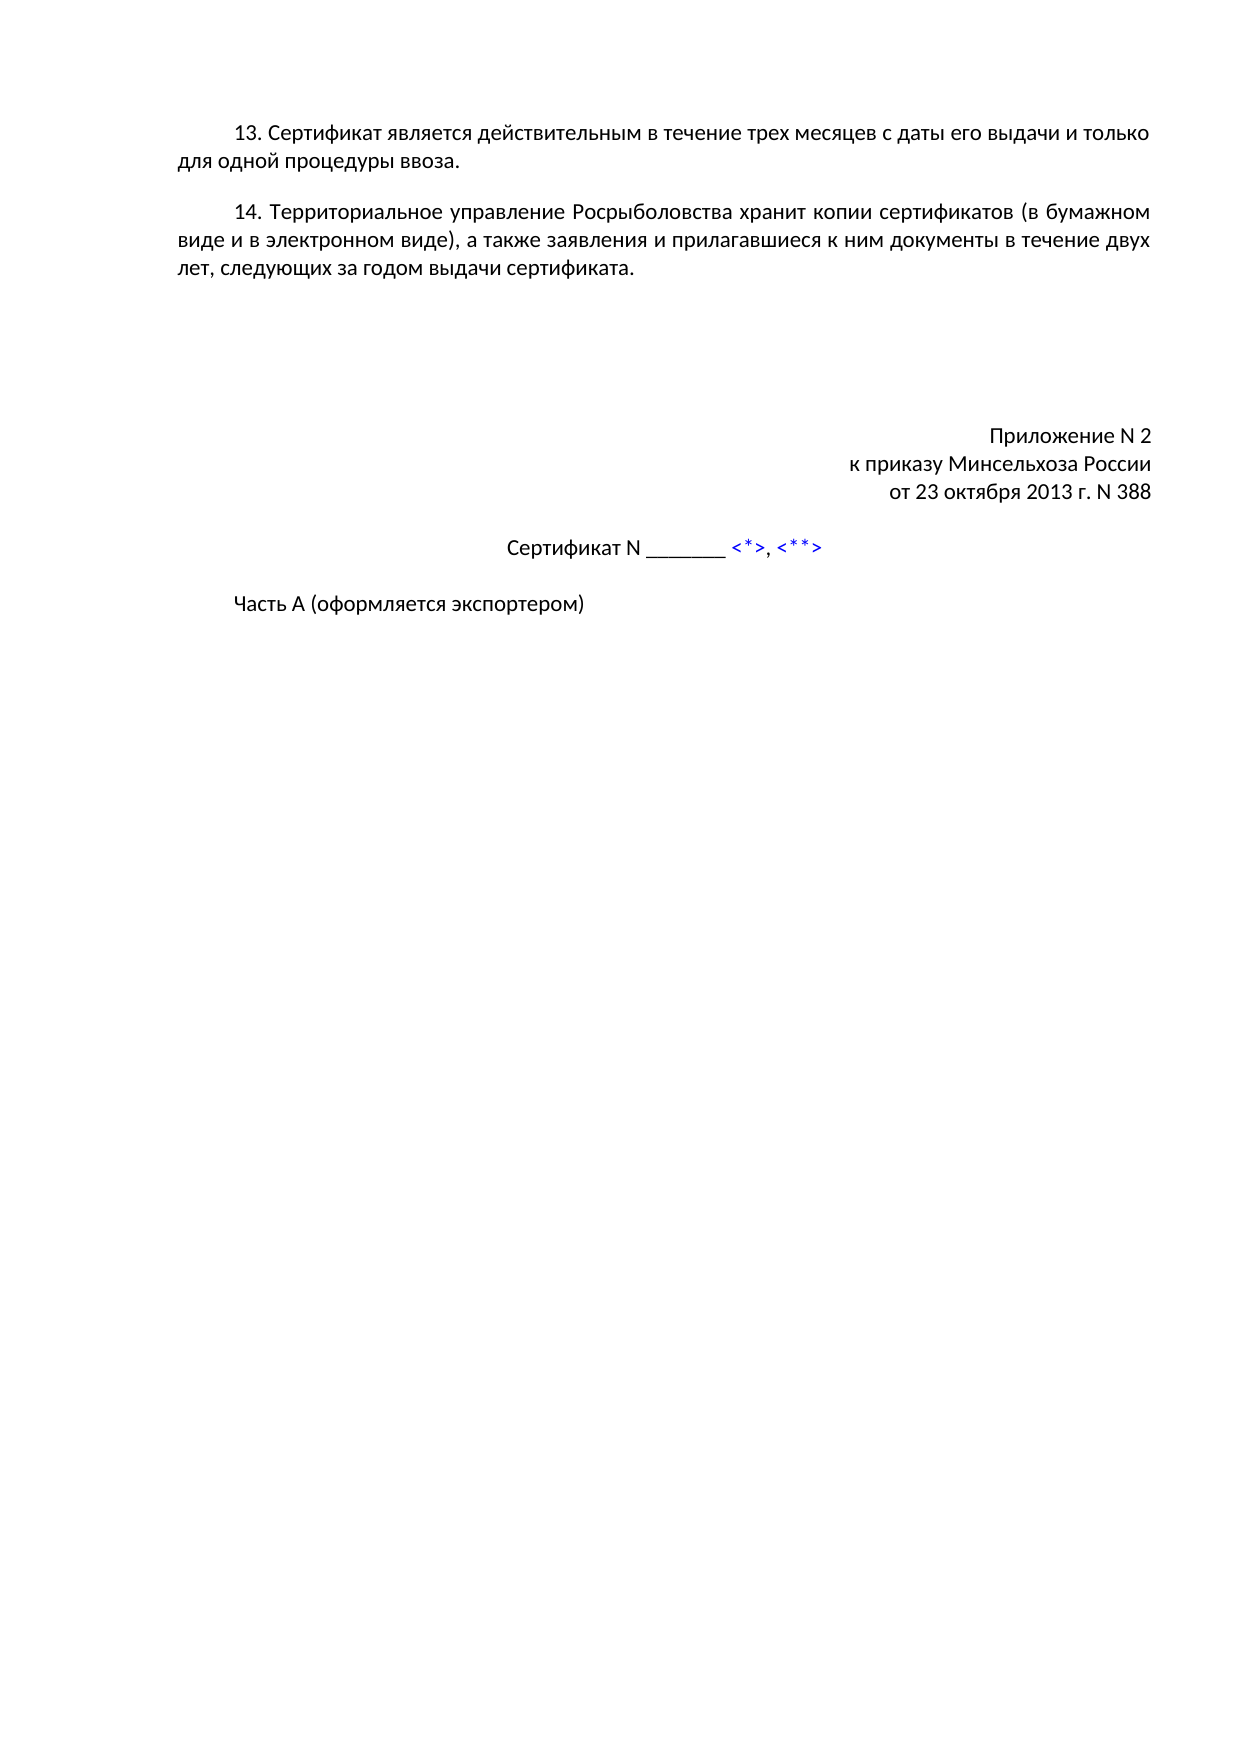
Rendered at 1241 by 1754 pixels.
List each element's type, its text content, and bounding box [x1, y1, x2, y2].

text Часть А (оформляется экспортером) [177, 589, 1152, 617]
text 13. Сертификат является действительным в течение трех месяцев с даты его выдачи и только для одной процедуры ввоза. [177, 118, 1152, 174]
text Приложение N 2 [177, 421, 1152, 449]
text 14. Территориальное управление Росрыболовства хранит копии сертификатов (в бумажном виде и в электронном виде), а также заявления и прилагавшиеся к ним документы в течение двух лет, следующих за годом выдачи сертификата. [177, 197, 1152, 281]
text к приказу Минсельхоза России [177, 449, 1152, 477]
text от 23 октября 2013 г. N 388 [177, 477, 1152, 505]
text Сертификат N _______ <*>, <**> [177, 533, 1152, 561]
